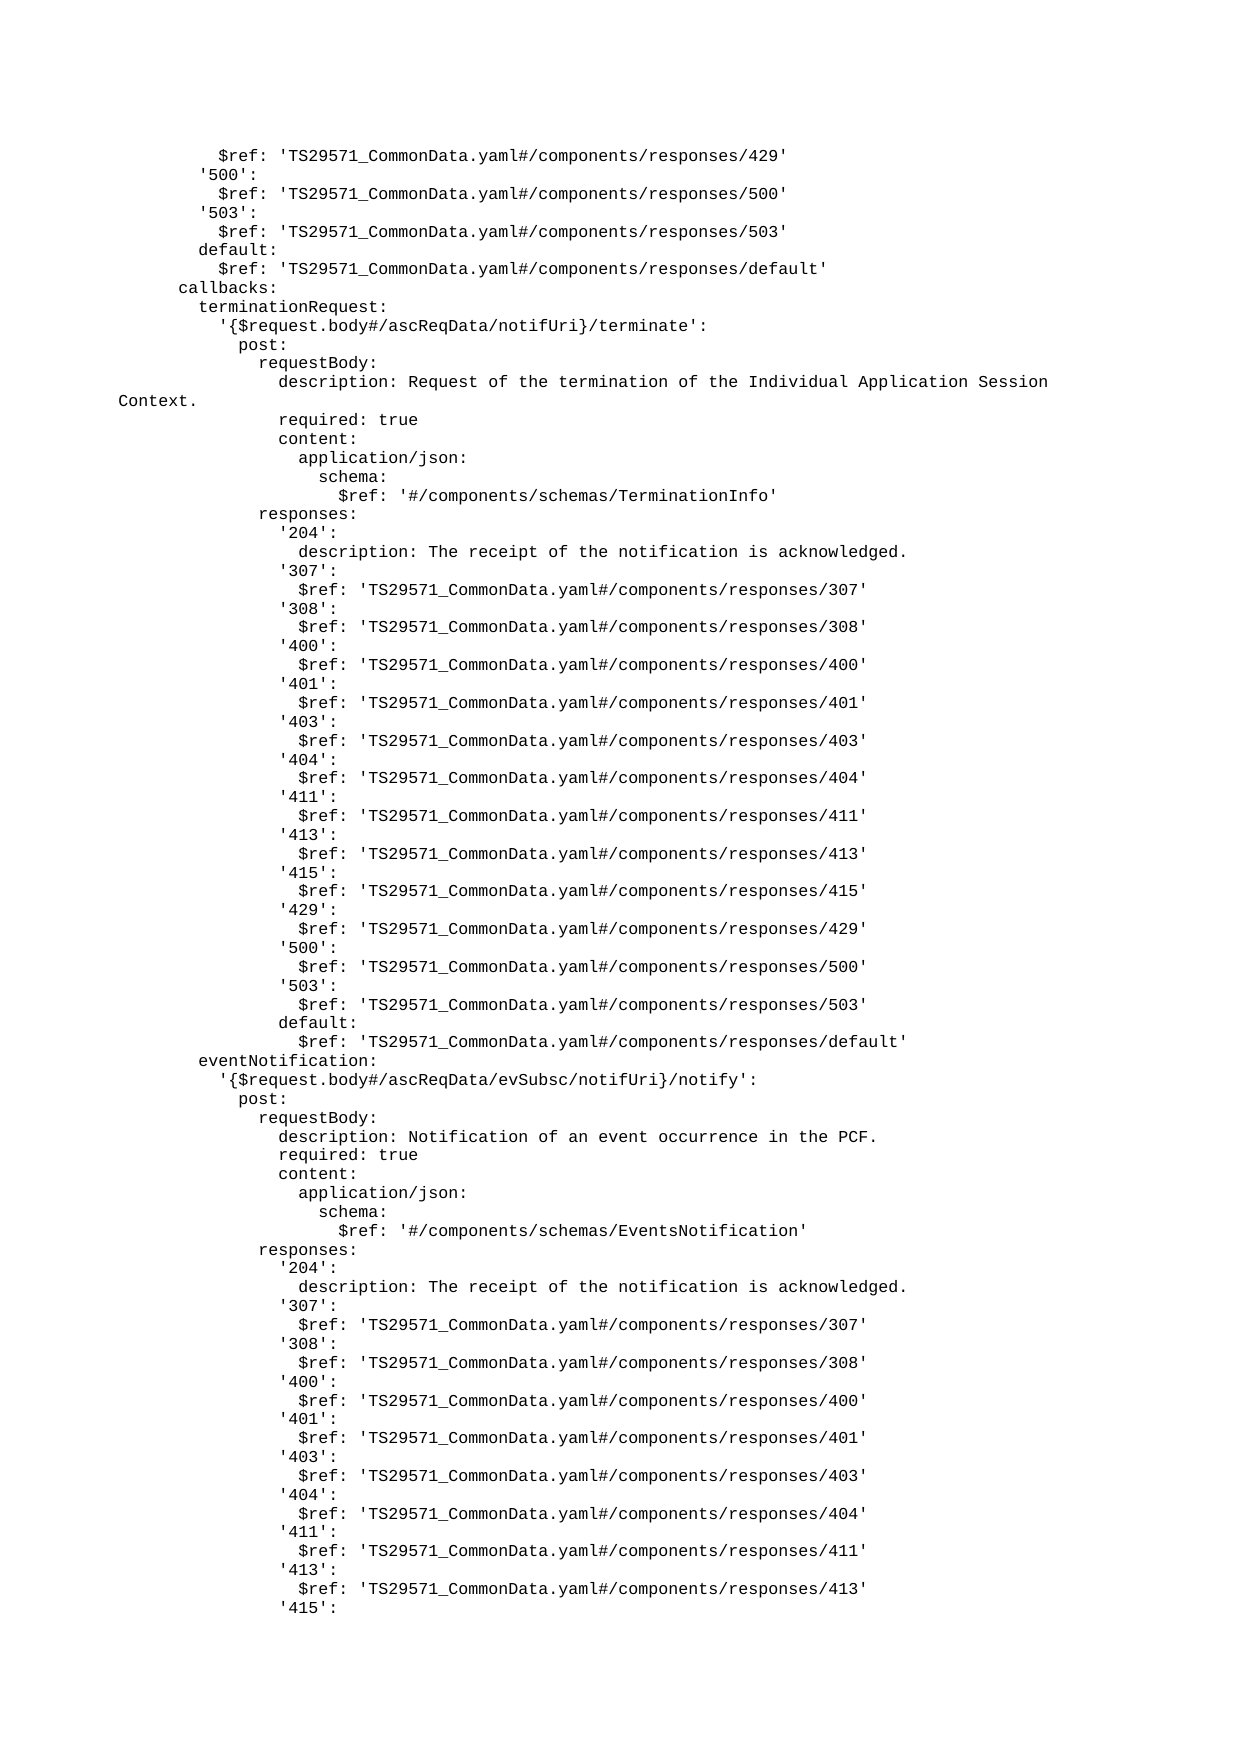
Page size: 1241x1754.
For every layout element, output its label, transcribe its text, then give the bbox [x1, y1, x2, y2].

text application/json: [118, 1185, 1122, 1203]
text post: [118, 336, 1122, 355]
text default: [118, 242, 1122, 261]
text required: true [118, 412, 1122, 431]
text $ref: 'TS29571_CommonData.yaml#/components/responses/503' [118, 223, 1122, 242]
text description: The receipt of the notification is acknowledged. [118, 544, 1122, 562]
text '400': [118, 638, 1122, 657]
text $ref: 'TS29571_CommonData.yaml#/components/responses/401' [118, 694, 1122, 713]
text application/json: [118, 449, 1122, 468]
text $ref: '#/components/schemas/EventsNotification' [118, 1222, 1122, 1241]
text '308': [118, 1336, 1122, 1354]
text $ref: 'TS29571_CommonData.yaml#/components/responses/default' [118, 1034, 1122, 1053]
text '413': [118, 1562, 1122, 1581]
text schema: [118, 468, 1122, 487]
text $ref: 'TS29571_CommonData.yaml#/components/responses/415' [118, 883, 1122, 902]
text responses: [118, 506, 1122, 525]
text $ref: 'TS29571_CommonData.yaml#/components/responses/307' [118, 1317, 1122, 1336]
text '411': [118, 789, 1122, 808]
text '415': [118, 1599, 1122, 1618]
text schema: [118, 1203, 1122, 1222]
text $ref: 'TS29571_CommonData.yaml#/components/responses/411' [118, 808, 1122, 826]
text '204': [118, 1260, 1122, 1279]
text $ref: 'TS29571_CommonData.yaml#/components/responses/403' [118, 732, 1122, 751]
text eventNotification: [118, 1053, 1122, 1072]
text $ref: 'TS29571_CommonData.yaml#/components/responses/400' [118, 1392, 1122, 1411]
text default: [118, 1015, 1122, 1034]
text $ref: 'TS29571_CommonData.yaml#/components/responses/500' [118, 185, 1122, 204]
text '{$request.body#/ascReqData/notifUri}/terminate': [118, 317, 1122, 336]
text $ref: 'TS29571_CommonData.yaml#/components/responses/403' [118, 1467, 1122, 1486]
text required: true [118, 1147, 1122, 1166]
text $ref: 'TS29571_CommonData.yaml#/components/responses/413' [118, 1581, 1122, 1599]
text $ref: 'TS29571_CommonData.yaml#/components/responses/500' [118, 958, 1122, 977]
text '411': [118, 1524, 1122, 1543]
text '308': [118, 600, 1122, 619]
text $ref: 'TS29571_CommonData.yaml#/components/responses/503' [118, 996, 1122, 1015]
text post: [118, 1090, 1122, 1109]
text responses: [118, 1241, 1122, 1260]
text description: Request of the termination of the Individual Application Session Context. [118, 374, 1122, 412]
text '403': [118, 713, 1122, 732]
text $ref: 'TS29571_CommonData.yaml#/components/responses/308' [118, 619, 1122, 638]
text $ref: 'TS29571_CommonData.yaml#/components/responses/308' [118, 1354, 1122, 1373]
text $ref: 'TS29571_CommonData.yaml#/components/responses/default' [118, 261, 1122, 280]
text callbacks: [118, 280, 1122, 298]
text '500': [118, 939, 1122, 958]
text description: The receipt of the notification is acknowledged. [118, 1279, 1122, 1298]
text $ref: 'TS29571_CommonData.yaml#/components/responses/411' [118, 1543, 1122, 1562]
text '404': [118, 1486, 1122, 1505]
text '307': [118, 1298, 1122, 1317]
text '413': [118, 826, 1122, 845]
text $ref: 'TS29571_CommonData.yaml#/components/responses/429' [118, 921, 1122, 939]
text description: Notification of an event occurrence in the PCF. [118, 1128, 1122, 1147]
text $ref: 'TS29571_CommonData.yaml#/components/responses/307' [118, 581, 1122, 600]
text '400': [118, 1373, 1122, 1392]
text '415': [118, 864, 1122, 883]
text '307': [118, 562, 1122, 581]
text $ref: 'TS29571_CommonData.yaml#/components/responses/429' [118, 148, 1122, 167]
text $ref: 'TS29571_CommonData.yaml#/components/responses/404' [118, 770, 1122, 789]
text requestBody: [118, 355, 1122, 374]
text '401': [118, 1411, 1122, 1430]
text '204': [118, 525, 1122, 544]
text '404': [118, 751, 1122, 770]
text '403': [118, 1449, 1122, 1467]
text $ref: 'TS29571_CommonData.yaml#/components/responses/413' [118, 845, 1122, 864]
text terminationRequest: [118, 298, 1122, 317]
text '429': [118, 902, 1122, 921]
text $ref: '#/components/schemas/TerminationInfo' [118, 487, 1122, 506]
text '503': [118, 977, 1122, 996]
text '503': [118, 204, 1122, 223]
text content: [118, 431, 1122, 449]
text $ref: 'TS29571_CommonData.yaml#/components/responses/404' [118, 1505, 1122, 1524]
text '{$request.body#/ascReqData/evSubsc/notifUri}/notify': [118, 1072, 1122, 1090]
text '500': [118, 167, 1122, 185]
text '401': [118, 676, 1122, 694]
text requestBody: [118, 1109, 1122, 1128]
text $ref: 'TS29571_CommonData.yaml#/components/responses/401' [118, 1430, 1122, 1449]
text content: [118, 1166, 1122, 1185]
text $ref: 'TS29571_CommonData.yaml#/components/responses/400' [118, 657, 1122, 676]
